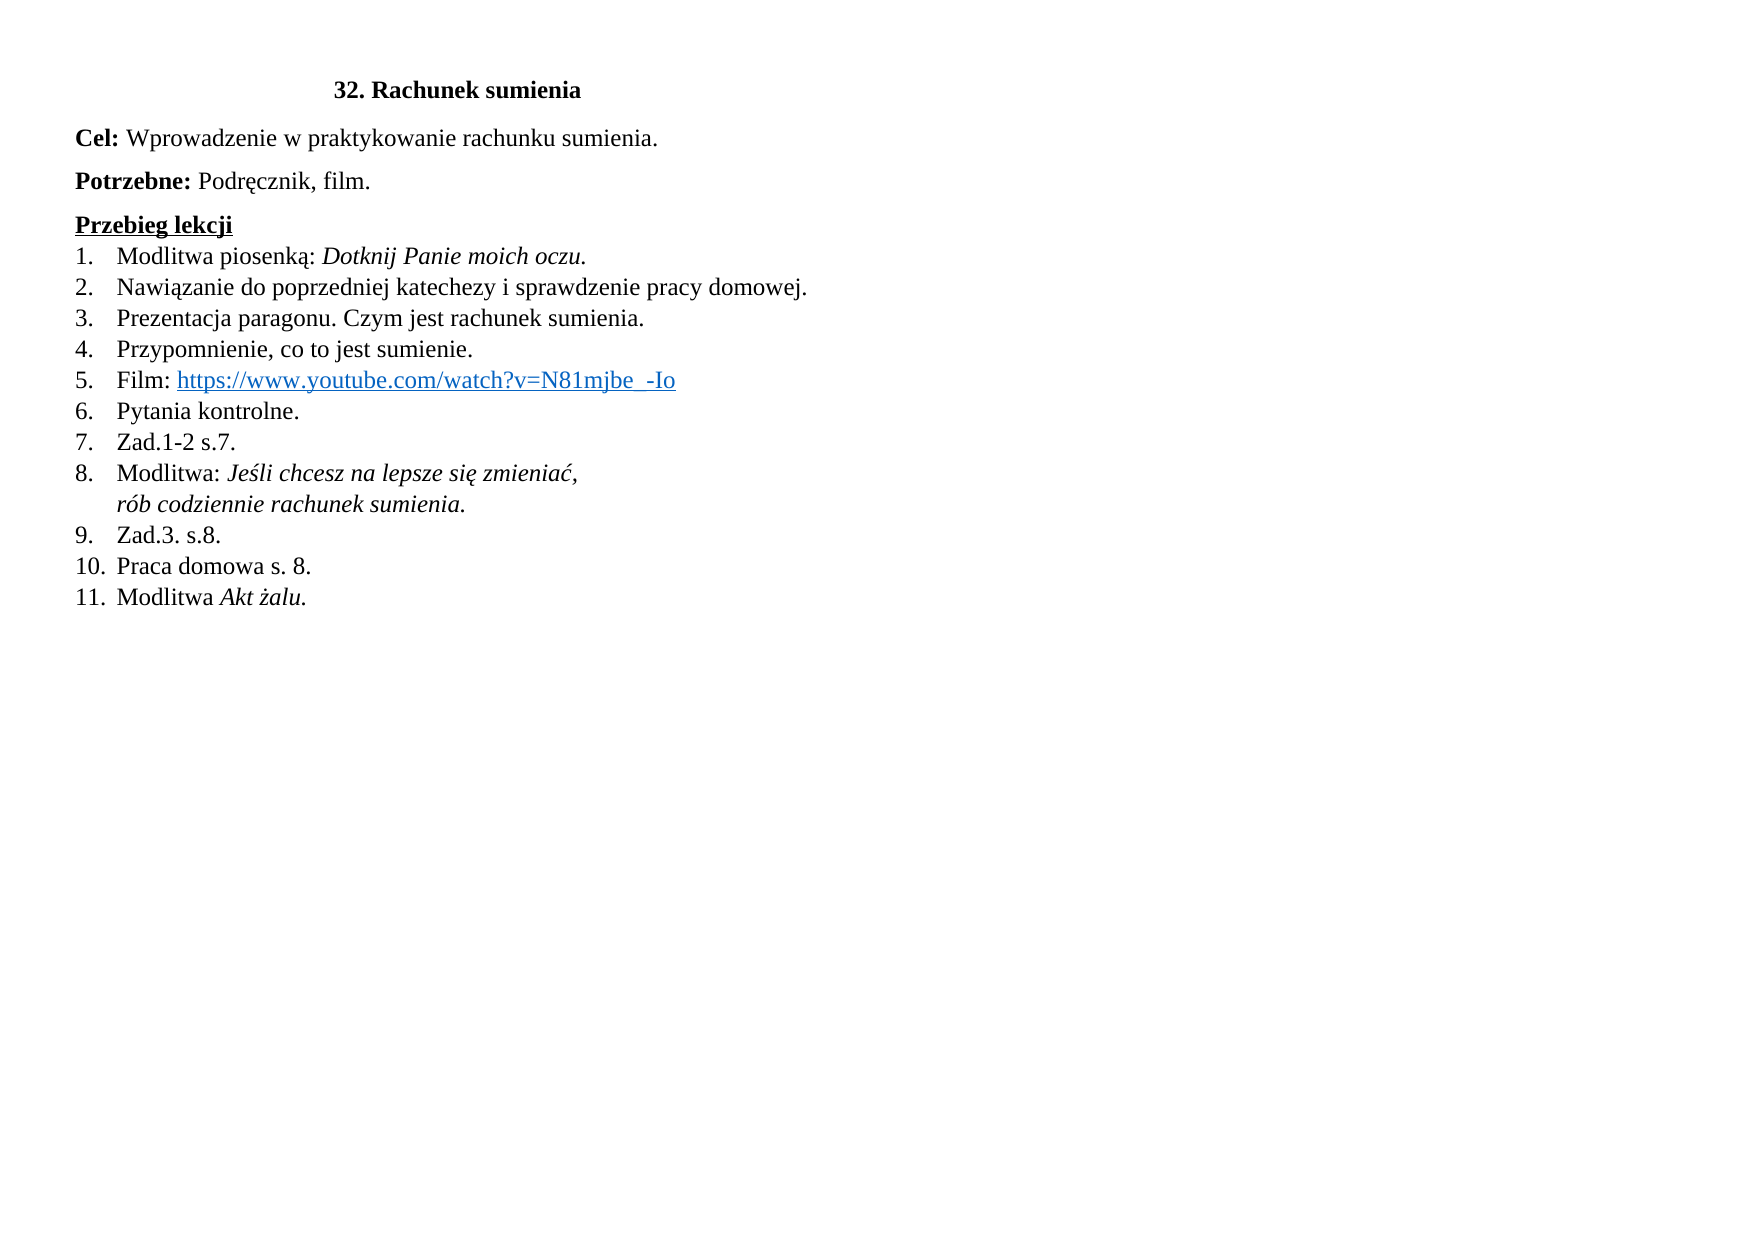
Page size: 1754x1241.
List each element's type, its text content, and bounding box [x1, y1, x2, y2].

list Film: https://www.youtube.com/watch?v=N81mjbe_-Io [75, 365, 840, 394]
text 32. Rachunek sumienia [75, 75, 840, 104]
list Zad.1-2 s.7. [75, 427, 840, 456]
list Modlitwa Akt żalu. [75, 582, 840, 611]
list rób codziennie rachunek sumienia. [116, 489, 840, 518]
text Potrzebne: Podręcznik, film. [75, 166, 840, 195]
list Zad.3. s.8. [75, 520, 840, 549]
list Przypomnienie, co to jest sumienie. [75, 334, 840, 363]
list Modlitwa: Jeśli chcesz na lepsze się zmieniać, [75, 458, 840, 487]
list Praca domowa s. 8. [75, 551, 840, 580]
text Cel: Wprowadzenie w praktykowanie rachunku sumienia. [75, 123, 840, 151]
list Pytania kontrolne. [75, 396, 840, 425]
list Nawiązanie do poprzedniej katechezy i sprawdzenie pracy domowej. [75, 272, 840, 301]
text Przebieg lekcji [75, 210, 840, 238]
list Modlitwa piosenką: Dotknij Panie moich oczu. [75, 241, 840, 269]
list Prezentacja paragonu. Czym jest rachunek sumienia. [75, 303, 840, 332]
